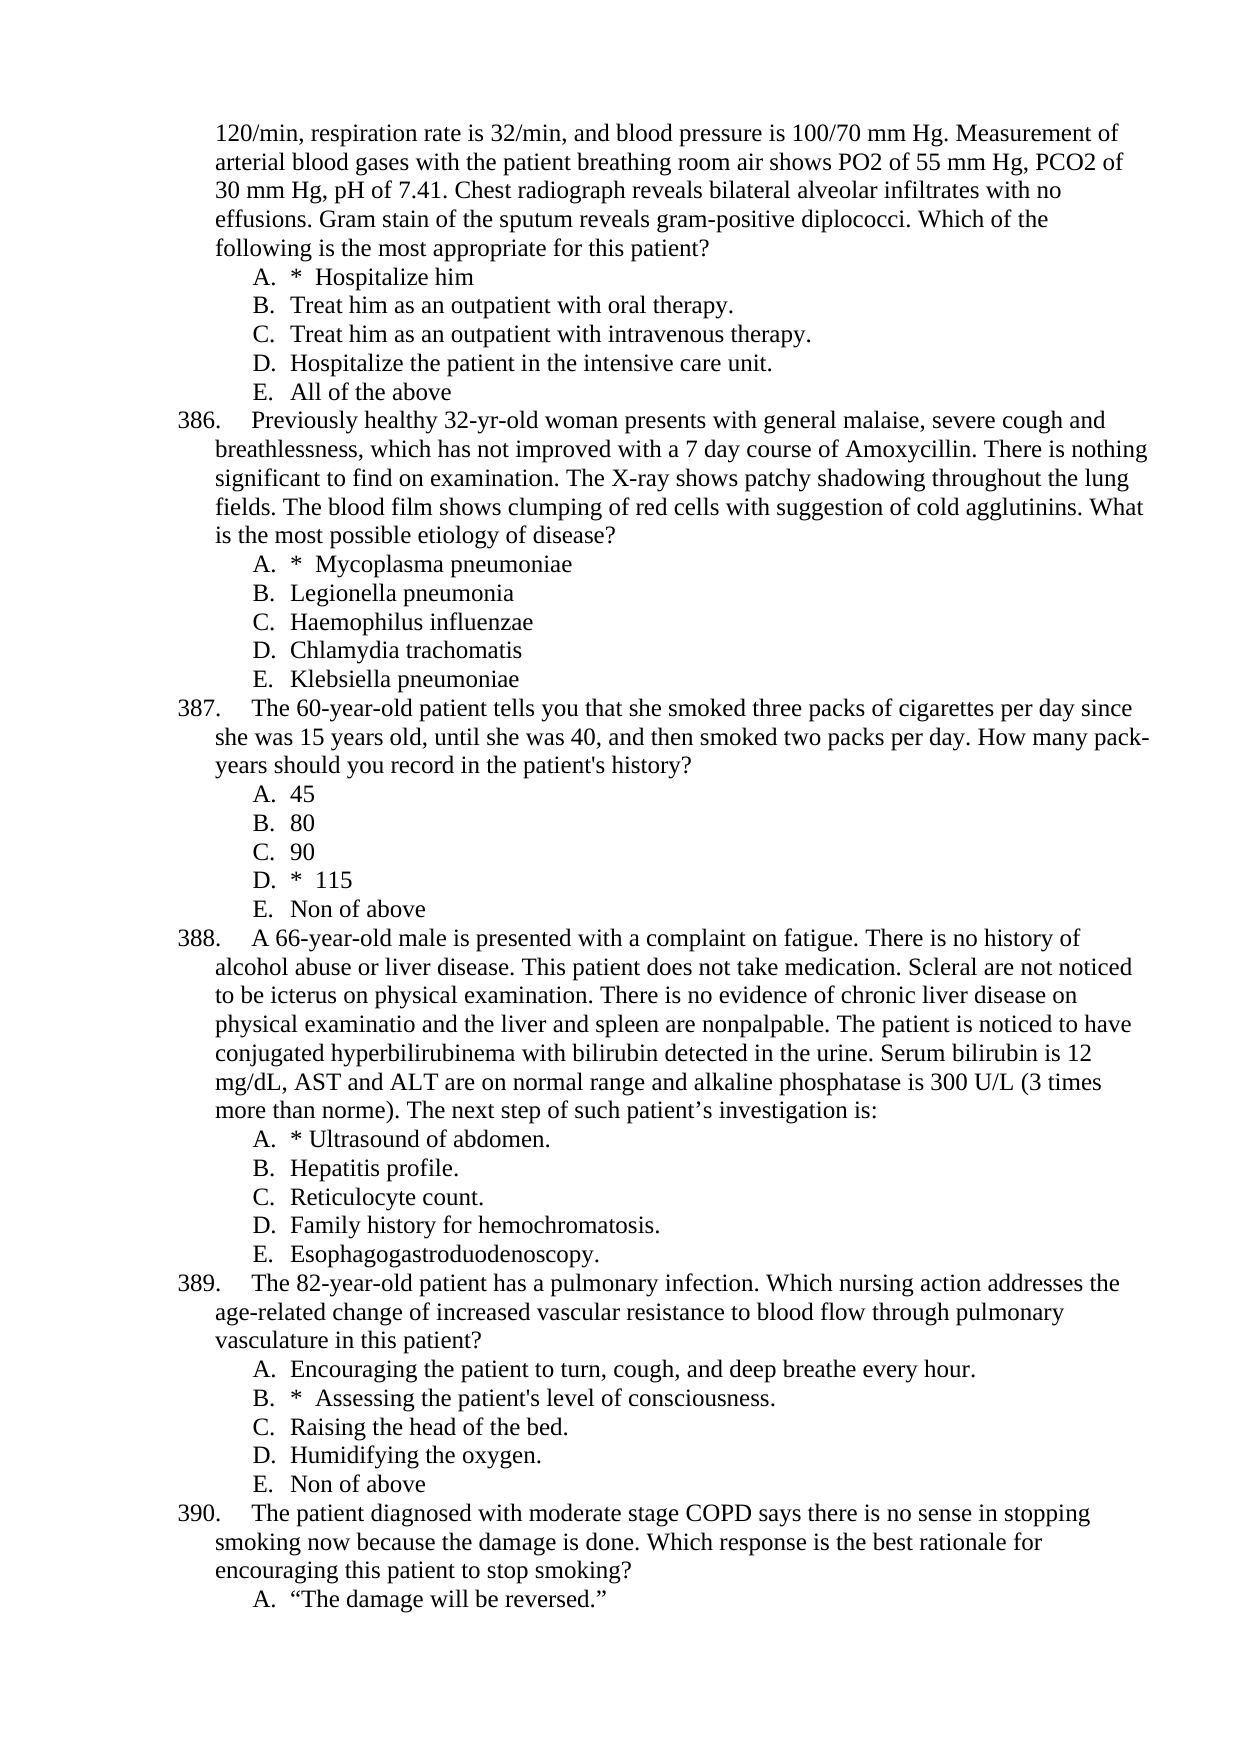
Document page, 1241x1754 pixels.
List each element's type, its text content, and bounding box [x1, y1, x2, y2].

list Humidifying the oxygen. [252, 1441, 1152, 1469]
list The 60-year-old patient tells you that she smoked three packs of cigarettes per day since she was 15 years old, until she was 40, and then smoked two packs per day. How many pack-years should you record in the patient's history? [177, 693, 1152, 779]
list Esophagogastroduodenoscopy. [252, 1239, 1152, 1268]
list * Hospitalize him [252, 262, 1152, 291]
list Non of above [252, 894, 1152, 923]
list 45 [252, 779, 1152, 808]
list * Assessing the patient's level of consciousness. [252, 1383, 1152, 1412]
list 90 [252, 837, 1152, 866]
list Hospitalize the patient in the intensive care unit. [252, 348, 1152, 377]
list All of the above [252, 377, 1152, 406]
list * 115 [252, 866, 1152, 894]
list Treat him as an outpatient with oral therapy. [252, 291, 1152, 319]
list Klebsiella pneumoniae [252, 664, 1152, 693]
list * Mycoplasma pneumoniae [252, 549, 1152, 578]
list * Ultrasound of abdomen. [252, 1124, 1152, 1153]
list The patient diagnosed with moderate stage COPD says there is no sense in stopping smoking now because the damage is done. Which response is the best rationale for encouraging this patient to stop smoking? [177, 1498, 1152, 1584]
list Encouraging the patient to turn, cough, and deep breathe every hour. [252, 1354, 1152, 1383]
list Treat him as an outpatient with intravenous therapy. [252, 319, 1152, 348]
list Hepatitis profile. [252, 1153, 1152, 1182]
list The 82-year-old patient has a pulmonary infection. Which nursing action addresses the age-related change of increased vascular resistance to blood flow through pulmonary vasculature in this patient? [177, 1268, 1152, 1354]
list 80 [252, 808, 1152, 837]
list A 66-year-old male is presented with a complaint on fatigue. There is no history of alcohol abuse or liver disease. This patient does not take medication. Scleral are not noticed to be icterus on physical examination. There is no evidence of chronic liver disease on physical examinatio and the liver and spleen are nonpalpable. The patient is noticed to have conjugated hyperbilirubinema with bilirubin detected in the urine. Serum bilirubin is 12 mg/dL, AST and ALT are on normal range and alkaline phosphatase is 300 U/L (3 times more than norme). The next step of such patient’s investigation is: [177, 923, 1152, 1124]
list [177, 118, 1152, 262]
list Chlamydia trachomatis [252, 636, 1152, 664]
list Legionella pneumonia [252, 578, 1152, 607]
list Reticulocyte count. [252, 1182, 1152, 1211]
list Previously healthy 32-yr-old woman presents with general malaise, severe cough and breathlessness, which has not improved with a 7 day course of Amoxycillin. There is nothing significant to find on examination. The X-ray shows patchy shadowing throughout the lung fields. The blood film shows clumping of red cells with suggestion of cold agglutinins. What is the most possible etiology of disease? [177, 406, 1152, 549]
list Haemophilus influenzae [252, 607, 1152, 636]
list Non of above [252, 1469, 1152, 1498]
list Raising the head of the bed. [252, 1412, 1152, 1441]
list Family history for hemochromatosis. [252, 1211, 1152, 1239]
list “The damage will be reversed.” [252, 1584, 1152, 1613]
